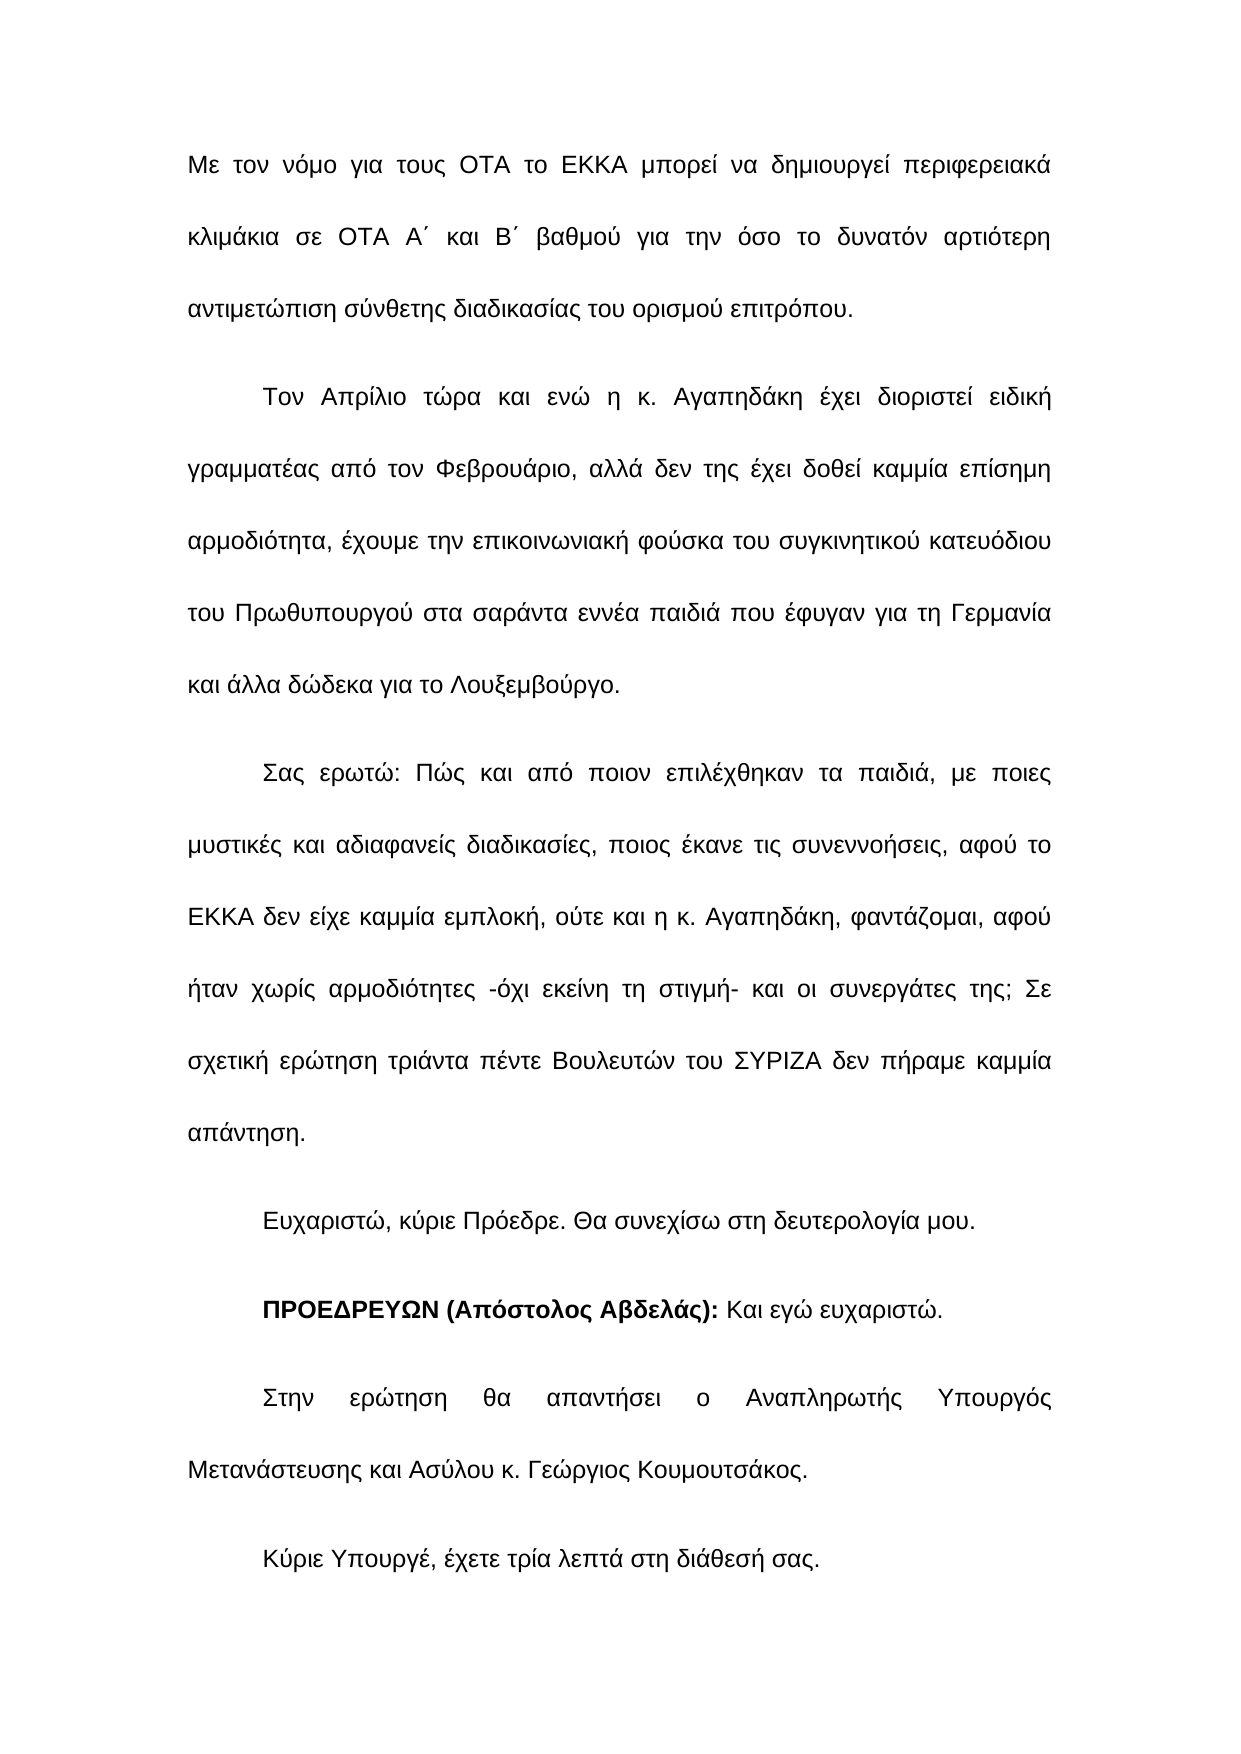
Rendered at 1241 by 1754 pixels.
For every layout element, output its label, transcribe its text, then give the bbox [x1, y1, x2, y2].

text Ευχαριστώ, κύριε Πρόεδρε. Θα συνεχίσω στη δευτερολογία μου. [187, 1206, 1053, 1235]
text Τον Απρίλιο τώρα και ενώ η κ. Αγαπηδάκη έχει διοριστεί ειδική γραμματέας από τον Φεβρουάριο, αλλά δεν της έχει δοθεί καμμία επίσημη αρμοδιότητα, έχουμε την επικοινωνιακή φούσκα του συγκινητικού κατευόδιου του Πρωθυπουργού στα σαράντα εννέα παιδιά που έφυγαν για τη Γερμανία και άλλα δώδεκα για το Λουξεμβούργο. [187, 382, 1053, 698]
text Στην ερώτηση θα απαντήσει ο Αναπληρωτής Υπουργός Μετανάστευσης και Ασύλου κ. Γεώργιος Κουμουτσάκος. [187, 1383, 1053, 1484]
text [187, 150, 1053, 322]
text Σας ερωτώ: Πώς και από ποιον επιλέχθηκαν τα παιδιά, με ποιες μυστικές και αδιαφανείς διαδικασίες, ποιος έκανε τις συνεννοήσεις, αφού το ΕΚΚΑ δεν είχε καμμία εμπλοκή, ούτε και η κ. Αγαπηδάκη, φαντάζομαι, αφού ήταν χωρίς αρμοδιότητες -όχι εκείνη τη στιγμή- και οι συνεργάτες της; Σε σχετική ερώτηση τριάντα πέντε Βουλευτών του ΣΥΡΙΖΑ δεν πήραμε καμμία απάντηση. [187, 758, 1053, 1146]
text ΠΡΟΕΔΡΕΥΩΝ (Απόστολος Αβδελάς): Και εγώ ευχαριστώ. [187, 1295, 1053, 1323]
text Κύριε Υπουργέ, έχετε τρία λεπτά στη διάθεσή σας. [187, 1544, 1053, 1572]
